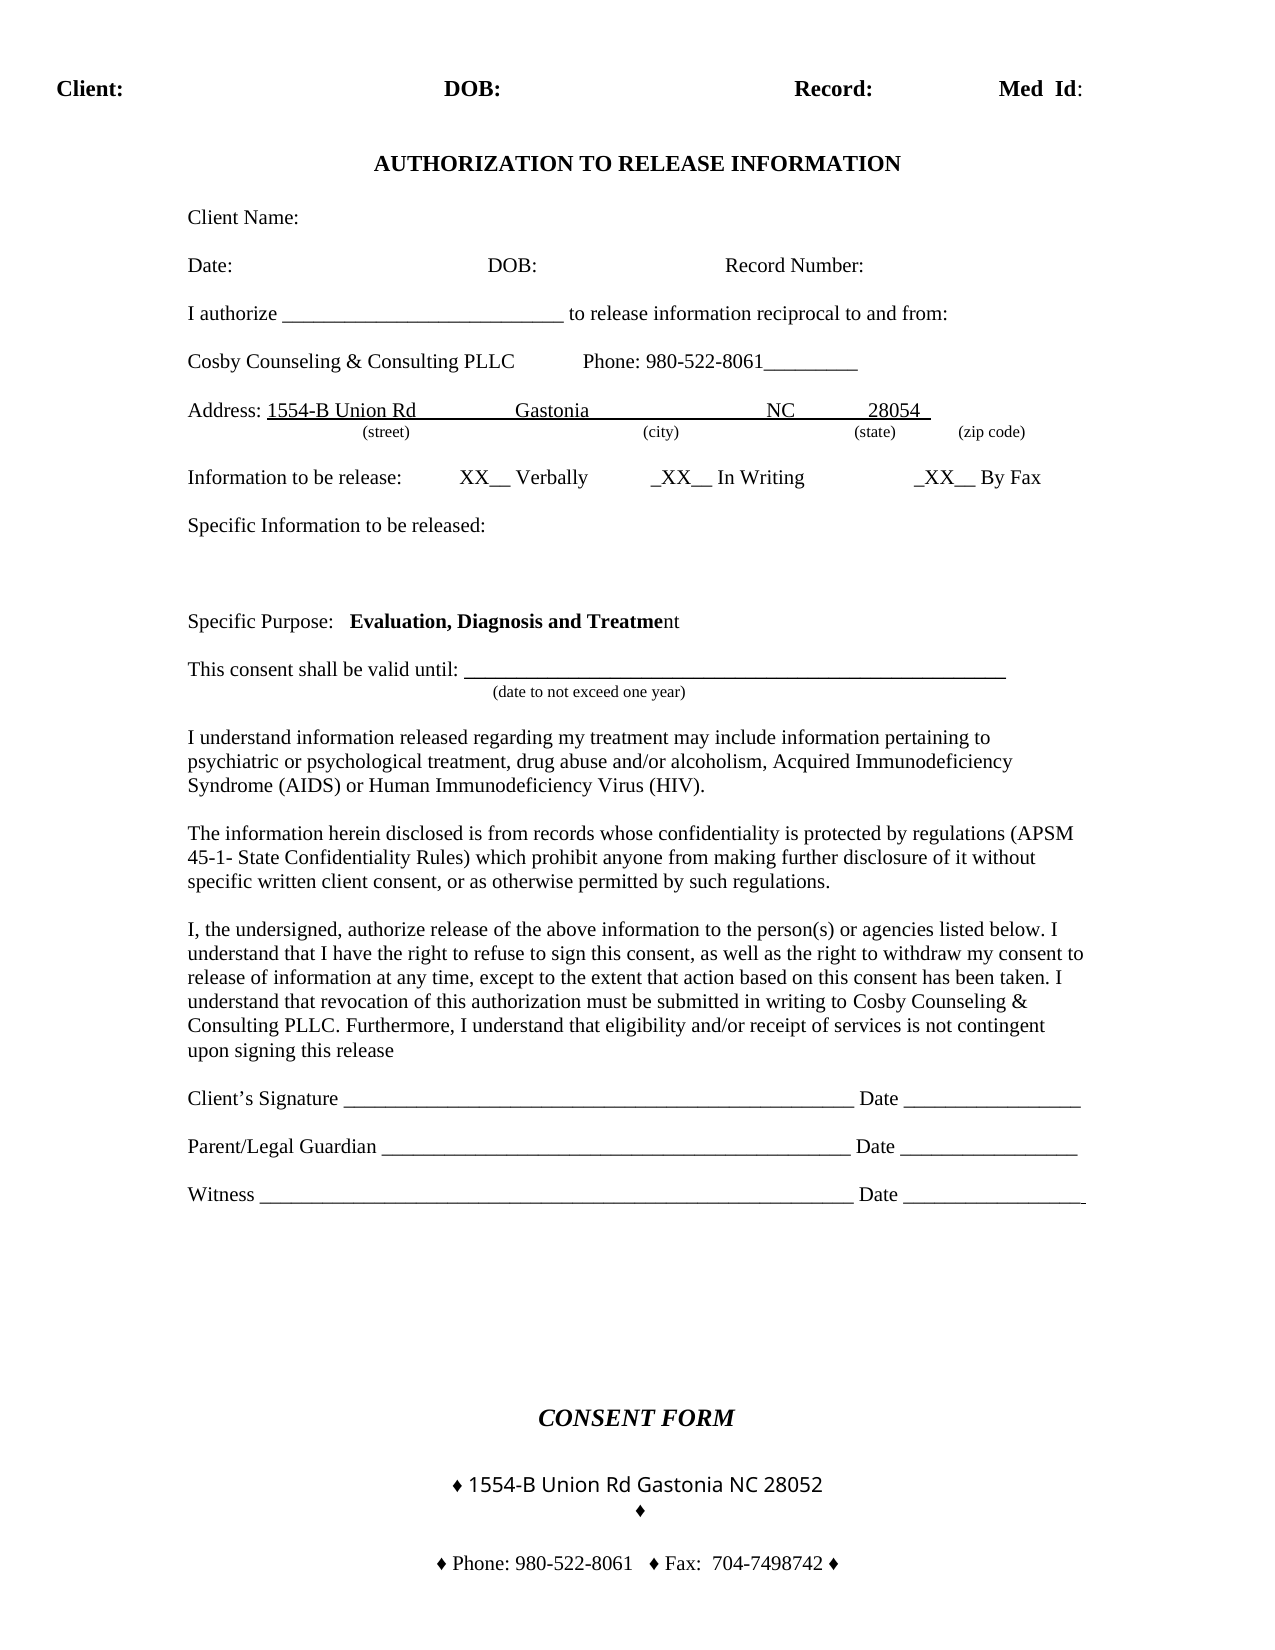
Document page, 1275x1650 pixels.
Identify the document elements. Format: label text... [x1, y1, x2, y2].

text Information to be release: XX__ Verbally _XX__ In Writing _XX__ By Fax [187, 465, 1087, 489]
text This consent shall be valid until: ____________________________________________________ [187, 657, 1087, 681]
text Specific Purpose: Evaluation, Diagnosis and Treatment [187, 609, 1087, 633]
text Parent/Legal Guardian _____________________________________________ Date _________________ [187, 1134, 1087, 1158]
text AUTHORIZATION TO RELEASE INFORMATION [187, 150, 1087, 176]
text Specific Information to be released: [187, 513, 1087, 537]
text (street) (city) (state) (zip code) [187, 422, 1087, 441]
text CONSENT FORM [187, 1403, 1087, 1432]
text I understand information released regarding my treatment may include information pertaining to psychiatric or psychological treatment, drug abuse and/or alcoholism, Acquired Immunodeficiency Syndrome (AIDS) or Human Immunodeficiency Virus (HIV). [187, 725, 1087, 797]
text The information herein disclosed is from records whose confidentiality is protected by regulations (APSM 45-1- State Confidentiality Rules) which prohibit anyone from making further disclosure of it without specific written client consent, or as otherwise permitted by such regulations. [187, 821, 1087, 893]
text Cosby Counseling & Consulting PLLC Phone: 980-522-8061_________ [187, 349, 1087, 373]
text Client Name: [187, 205, 1087, 229]
text Address: 1554-B Union Rd Gastonia_________________NC_______28054_ [187, 398, 1087, 422]
text I authorize ___________________________ to release information reciprocal to and from: [187, 301, 1087, 325]
text Date: DOB: Record Number: [187, 253, 1087, 277]
text Client’s Signature _________________________________________________ Date _________________ [187, 1086, 1087, 1110]
text I, the undersigned, authorize release of the above information to the person(s) or agencies listed below. I understand that I have the right to refuse to sign this consent, as well as the right to withdraw my consent to release of information at any time, except to the extent that action based on this consent has been taken. I understand that revocation of this authorization must be submitted in writing to Cosby Counseling & Consulting PLLC. Furthermore, I understand that eligibility and/or receipt of services is not contingent upon signing this release [187, 917, 1087, 1062]
text Witness _________________________________________________________ Date _________________ [187, 1182, 1087, 1206]
text (date to not exceed one year) [187, 681, 1087, 701]
